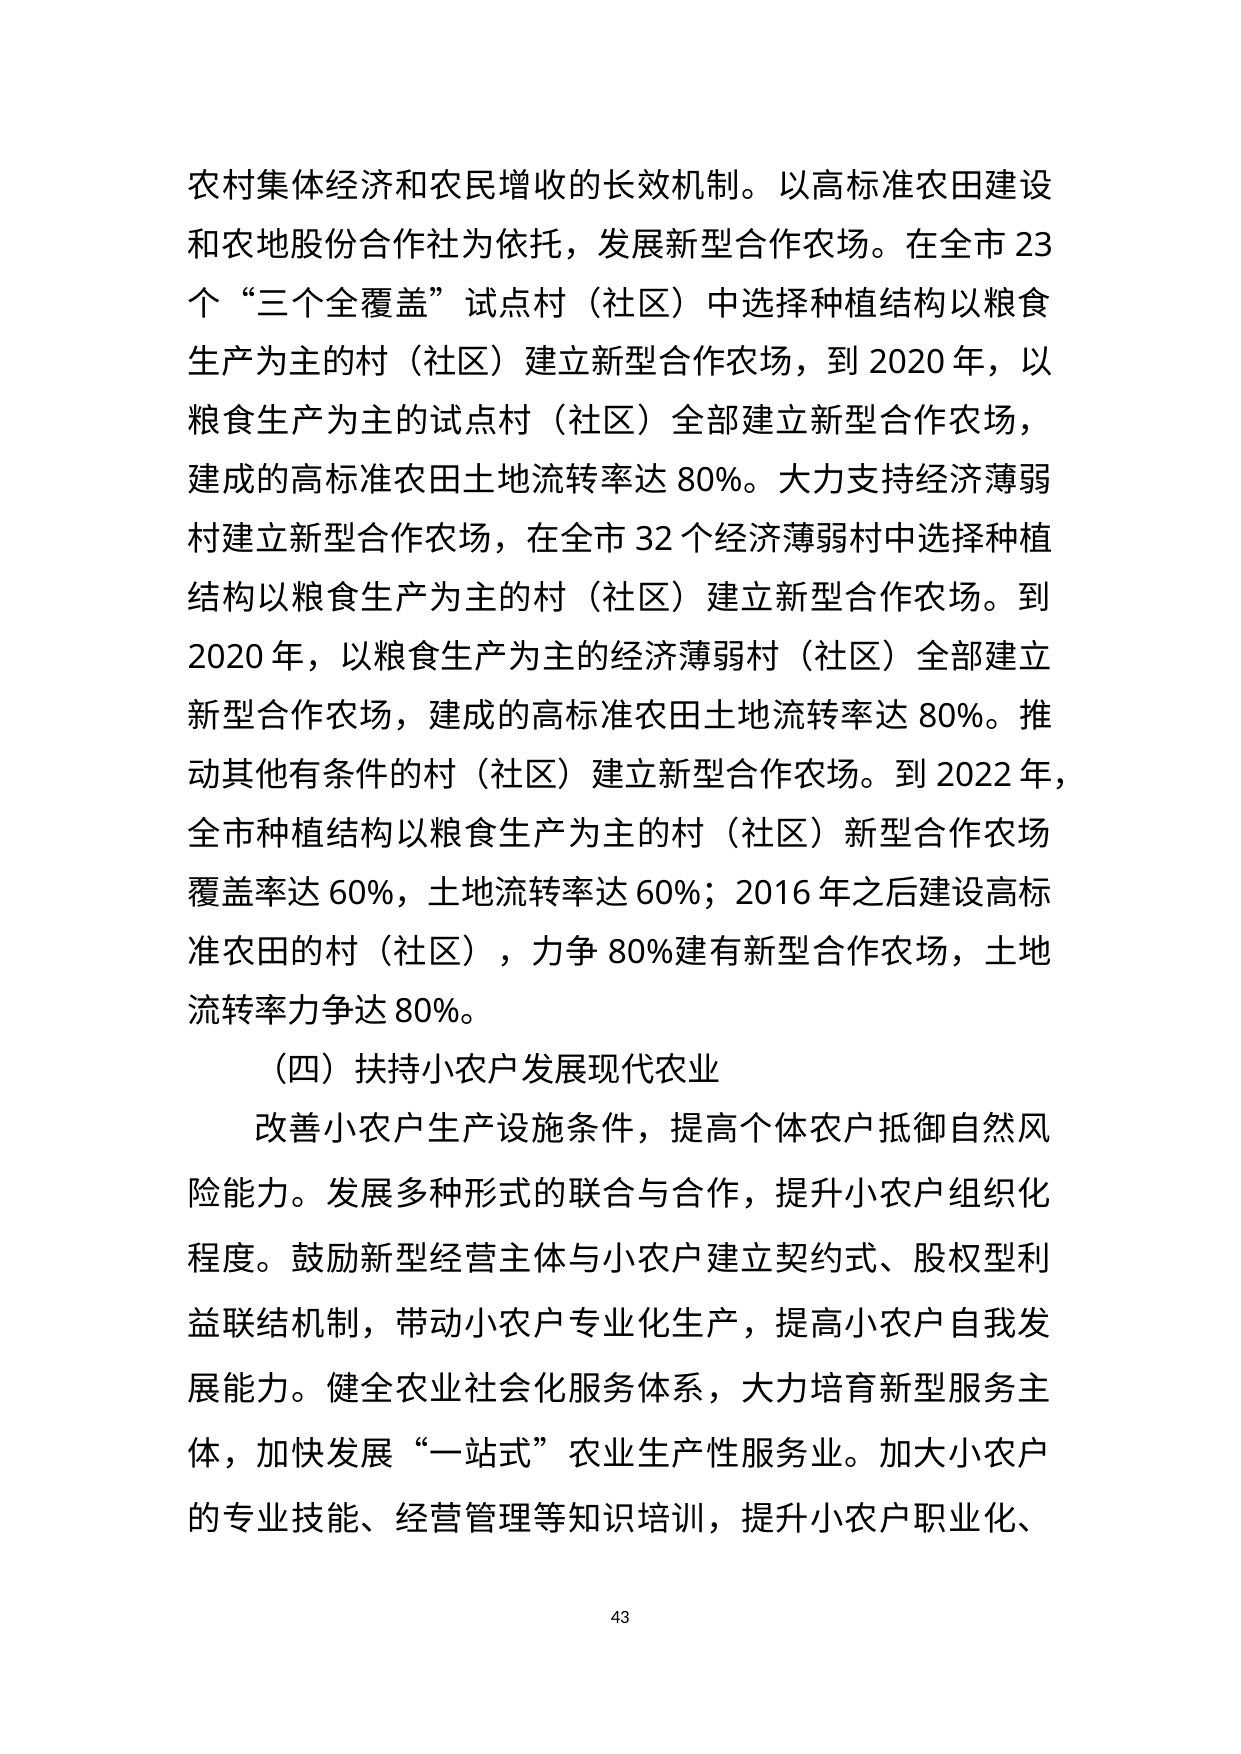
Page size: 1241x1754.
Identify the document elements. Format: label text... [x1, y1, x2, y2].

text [187, 1093, 1053, 1548]
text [187, 150, 1053, 1034]
text （四）扶持小农户发展现代农业 [187, 1034, 1053, 1093]
